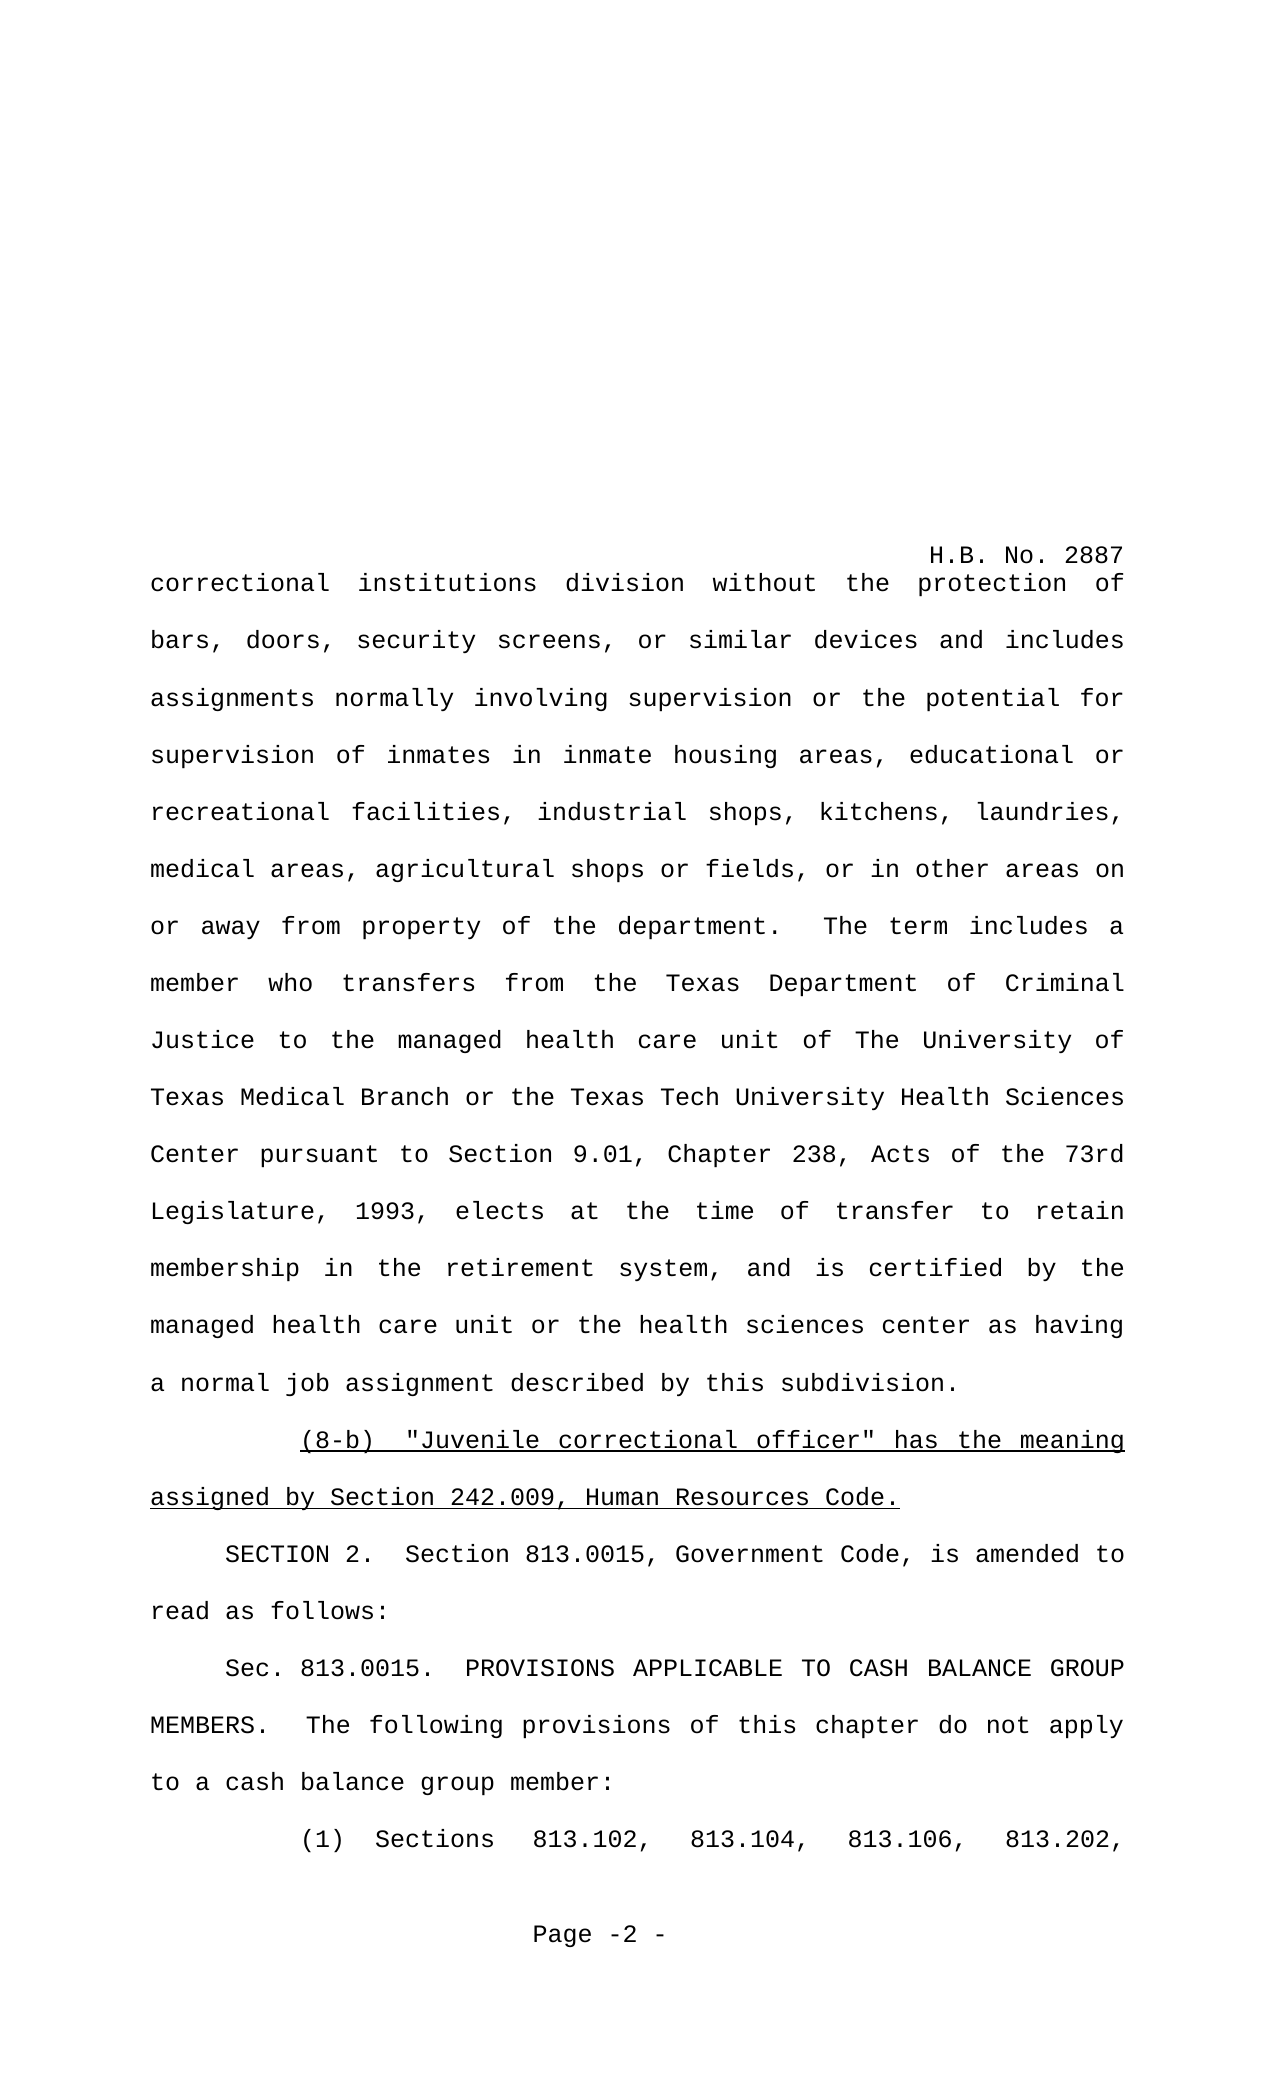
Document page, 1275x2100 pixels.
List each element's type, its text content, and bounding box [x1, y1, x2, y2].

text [150, 1827, 1125, 1855]
text Sec. 813.0015. PROVISIONS APPLICABLE TO CASH BALANCE GROUP MEMBERS. The following provisions of this chapter do not apply to a cash balance group member: [150, 1655, 1125, 1798]
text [150, 571, 1125, 1398]
text SECTION 2. Section 813.0015, Government Code, is amended to read as follows: [150, 1541, 1125, 1627]
text (8-b) "Juvenile correctional officer" has the meaning assigned by Section 242.009, Human Resources Code. [150, 1427, 1125, 1513]
